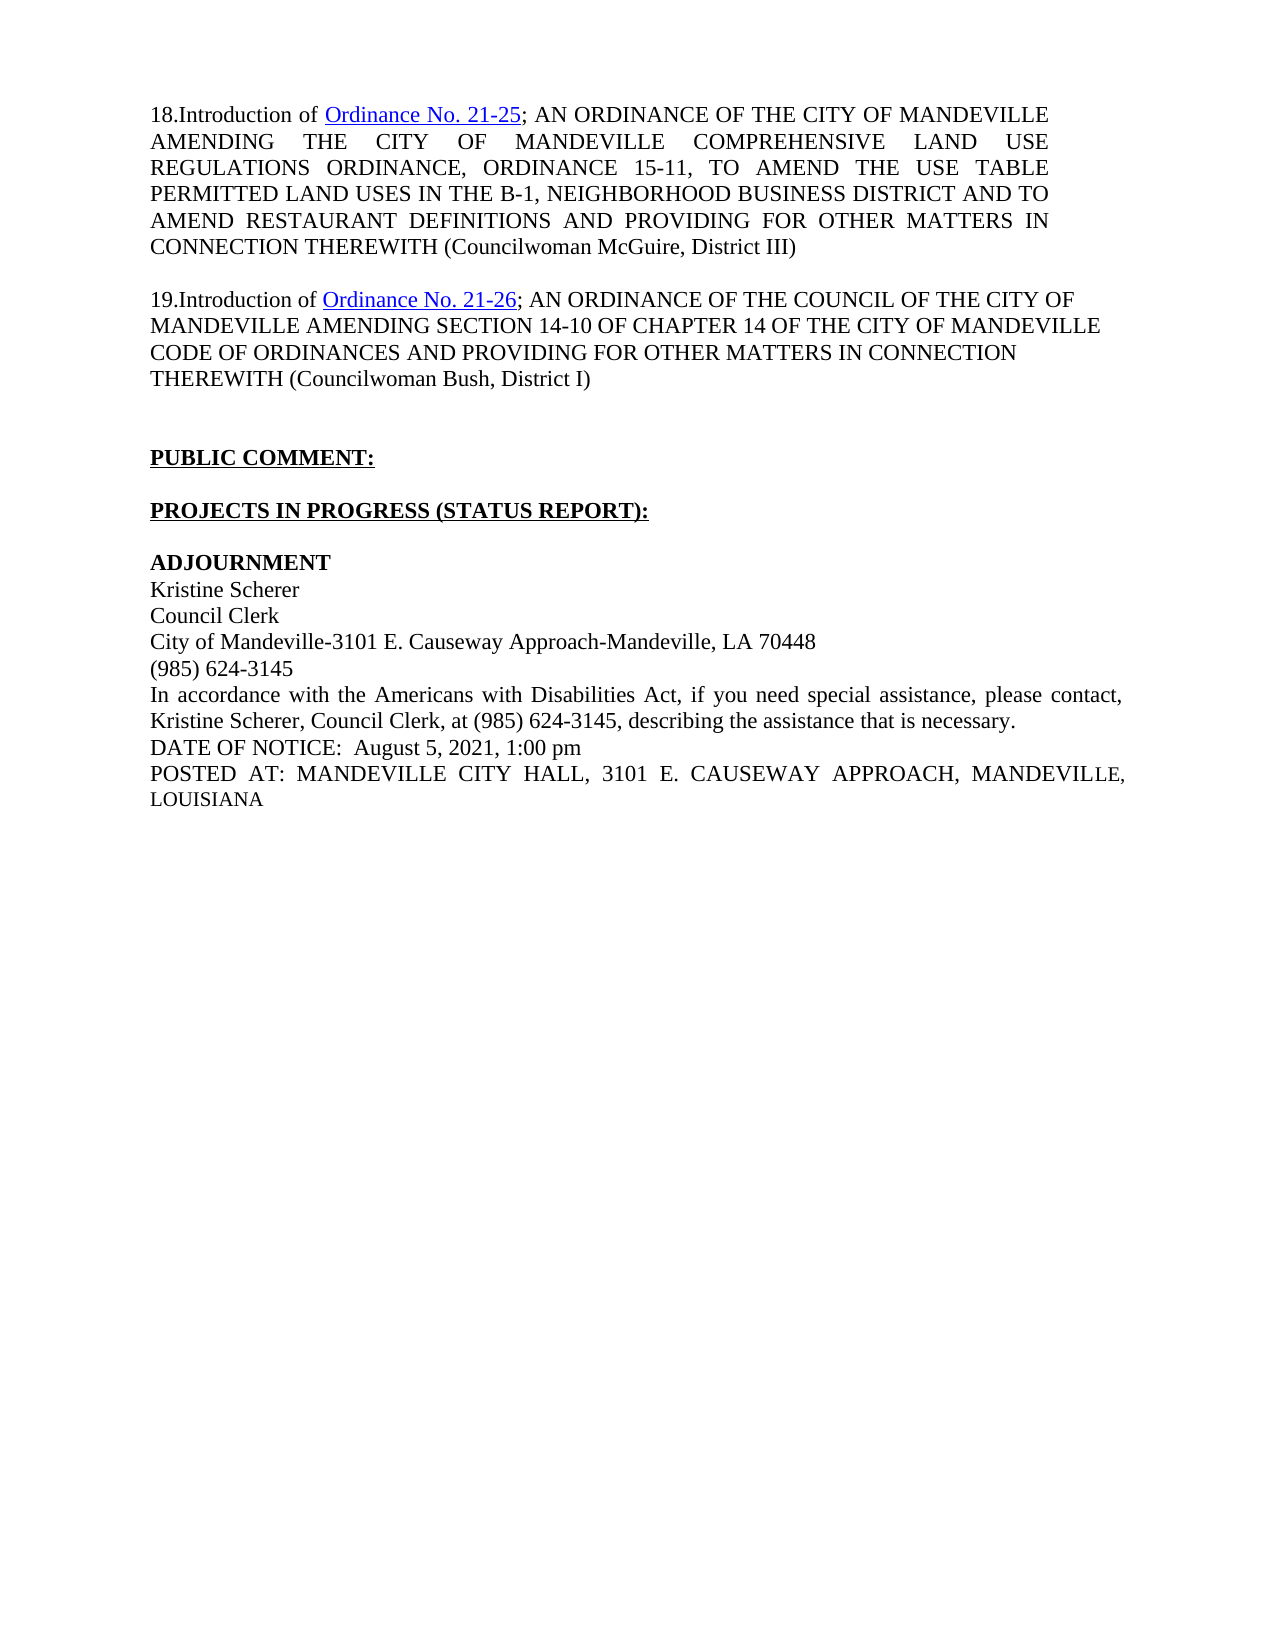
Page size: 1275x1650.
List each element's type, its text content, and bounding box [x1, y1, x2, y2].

text In accordance with the Americans with Disabilities Act, if you need special assistance, please contact, Kristine Scherer, Council Clerk, at (985) 624-3145, describing the assistance that is necessary. [150, 681, 1125, 734]
text 18.Introduction of Ordinance No. 21-25; AN ORDINANCE OF THE CITY OF MANDEVILLE AMENDING THE CITY OF MANDEVILLE COMPREHENSIVE LAND USE REGULATIONS ORDINANCE, ORDINANCE 15-11, TO AMEND THE USE TABLE PERMITTED LAND USES IN THE B-1, NEIGHBORHOOD BUSINESS DISTRICT AND TO AMEND RESTAURANT DEFINITIONS AND PROVIDING FOR OTHER MATTERS IN CONNECTION THEREWITH (Councilwoman McGuire, District III) [150, 101, 1050, 259]
text City of Mandeville-3101 E. Causeway Approach-Mandeville, LA 70448 [150, 628, 1125, 655]
text Kristine Scherer [150, 576, 1125, 602]
text DATE OF NOTICE: August 5, 2021, 1:00 pm [150, 734, 1125, 760]
text ADJOURNMENT [150, 549, 1125, 576]
text (985) 624-3145 [150, 655, 1125, 681]
text POSTED AT: MANDEVILLE CITY HALL, 3101 E. CAUSEWAY APPROACH, MANDEVILLE, LOUISIANA [150, 760, 1125, 811]
text PUBLIC COMMENT: [150, 444, 1125, 470]
text 19.Introduction of Ordinance No. 21-26; AN ORDINANCE OF THE COUNCIL OF THE CITY OF MANDEVILLE AMENDING SECTION 14-10 OF CHAPTER 14 OF THE CITY OF MANDEVILLE CODE OF ORDINANCES AND PROVIDING FOR OTHER MATTERS IN CONNECTION THEREWITH (Councilwoman Bush, District I) [150, 286, 1125, 391]
text Council Clerk [150, 602, 1125, 628]
text PROJECTS IN PROGRESS (STATUS REPORT): [150, 497, 1125, 523]
